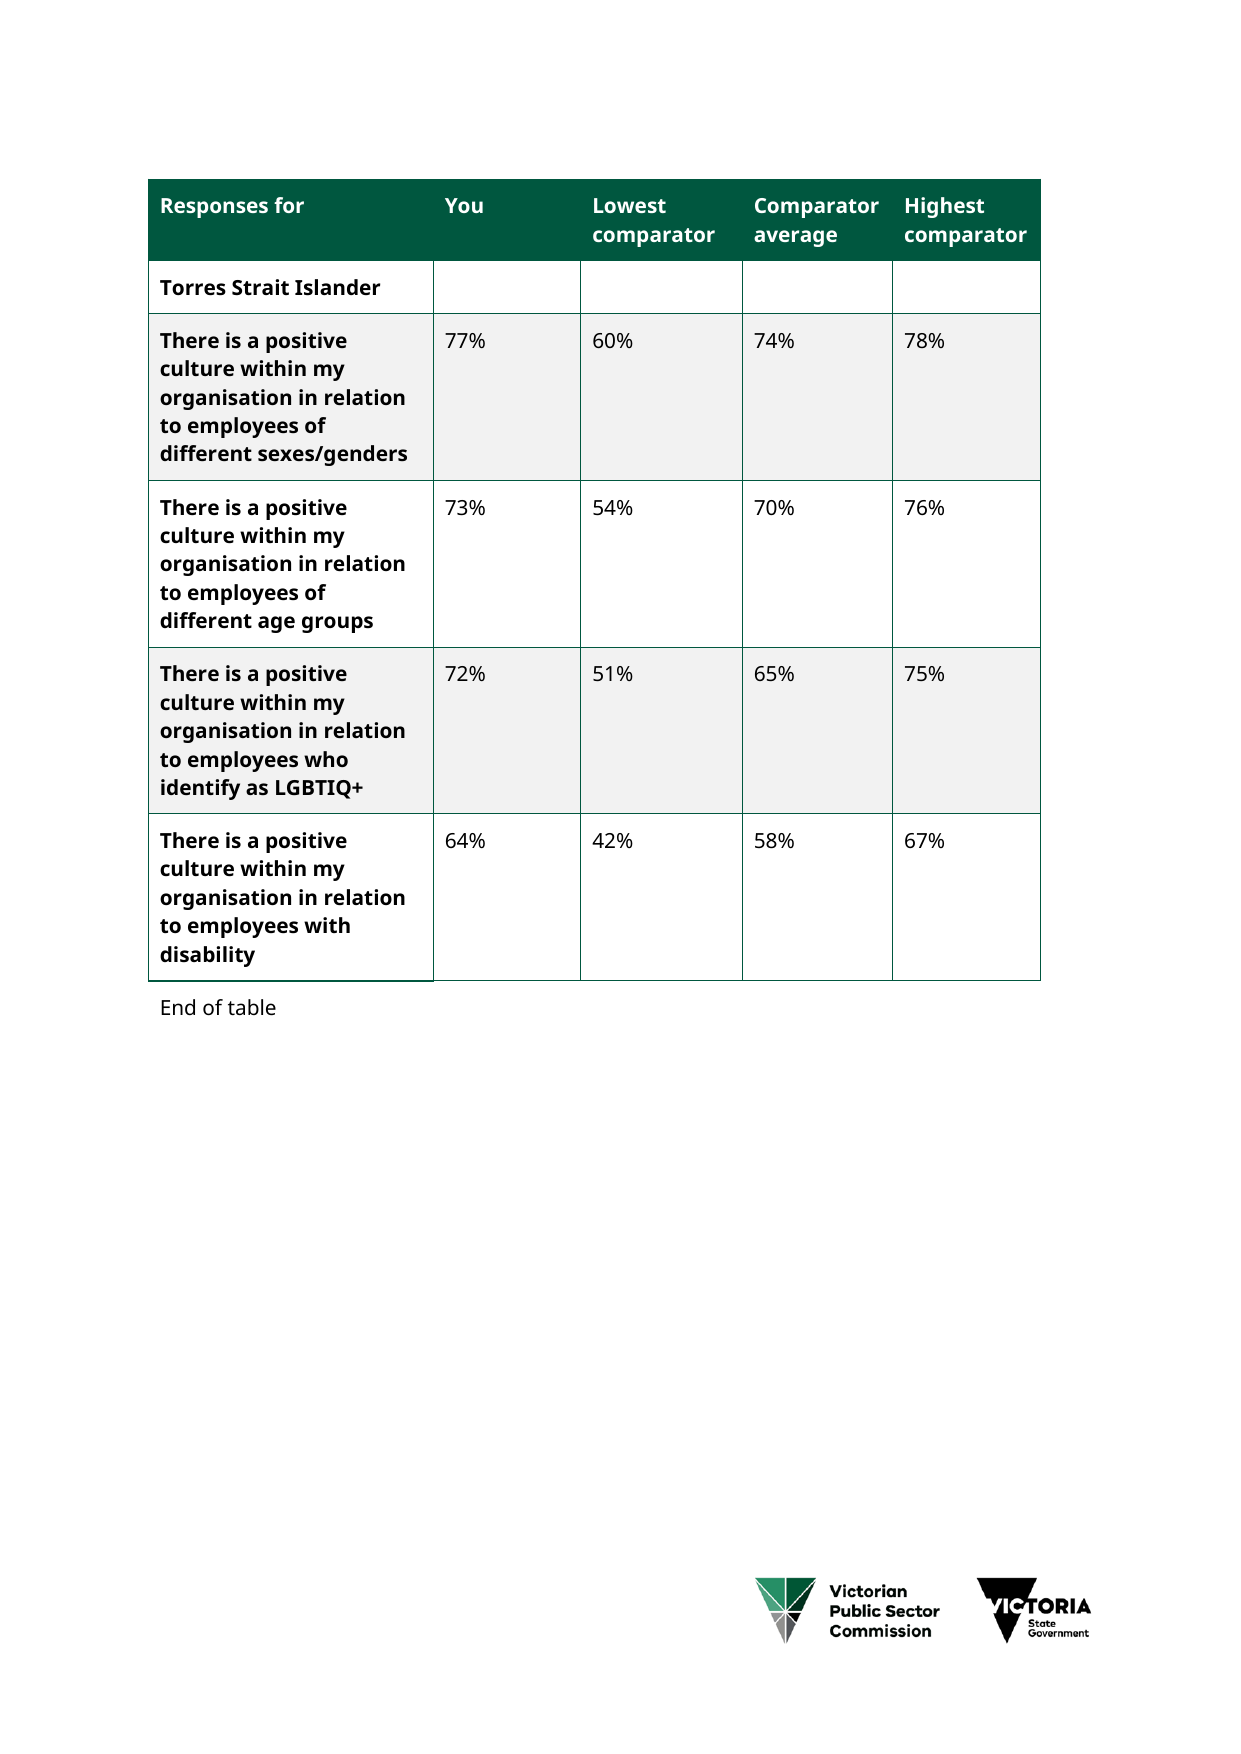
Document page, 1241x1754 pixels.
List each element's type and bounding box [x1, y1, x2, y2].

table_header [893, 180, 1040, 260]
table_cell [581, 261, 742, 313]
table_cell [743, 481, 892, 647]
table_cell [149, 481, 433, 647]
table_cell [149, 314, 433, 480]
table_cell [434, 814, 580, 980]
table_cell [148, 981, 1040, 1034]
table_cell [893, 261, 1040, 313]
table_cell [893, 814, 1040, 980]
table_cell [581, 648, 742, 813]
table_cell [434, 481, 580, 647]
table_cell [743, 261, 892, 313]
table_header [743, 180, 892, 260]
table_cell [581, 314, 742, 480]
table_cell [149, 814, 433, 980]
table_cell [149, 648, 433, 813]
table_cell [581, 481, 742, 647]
picture [754, 1577, 1093, 1645]
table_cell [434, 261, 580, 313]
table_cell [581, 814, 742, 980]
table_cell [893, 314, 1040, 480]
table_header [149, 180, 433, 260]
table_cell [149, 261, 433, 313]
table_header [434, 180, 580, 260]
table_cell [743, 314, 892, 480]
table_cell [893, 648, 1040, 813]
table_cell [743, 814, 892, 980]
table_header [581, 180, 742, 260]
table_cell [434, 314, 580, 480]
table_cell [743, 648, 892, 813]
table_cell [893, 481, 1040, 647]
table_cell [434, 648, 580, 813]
